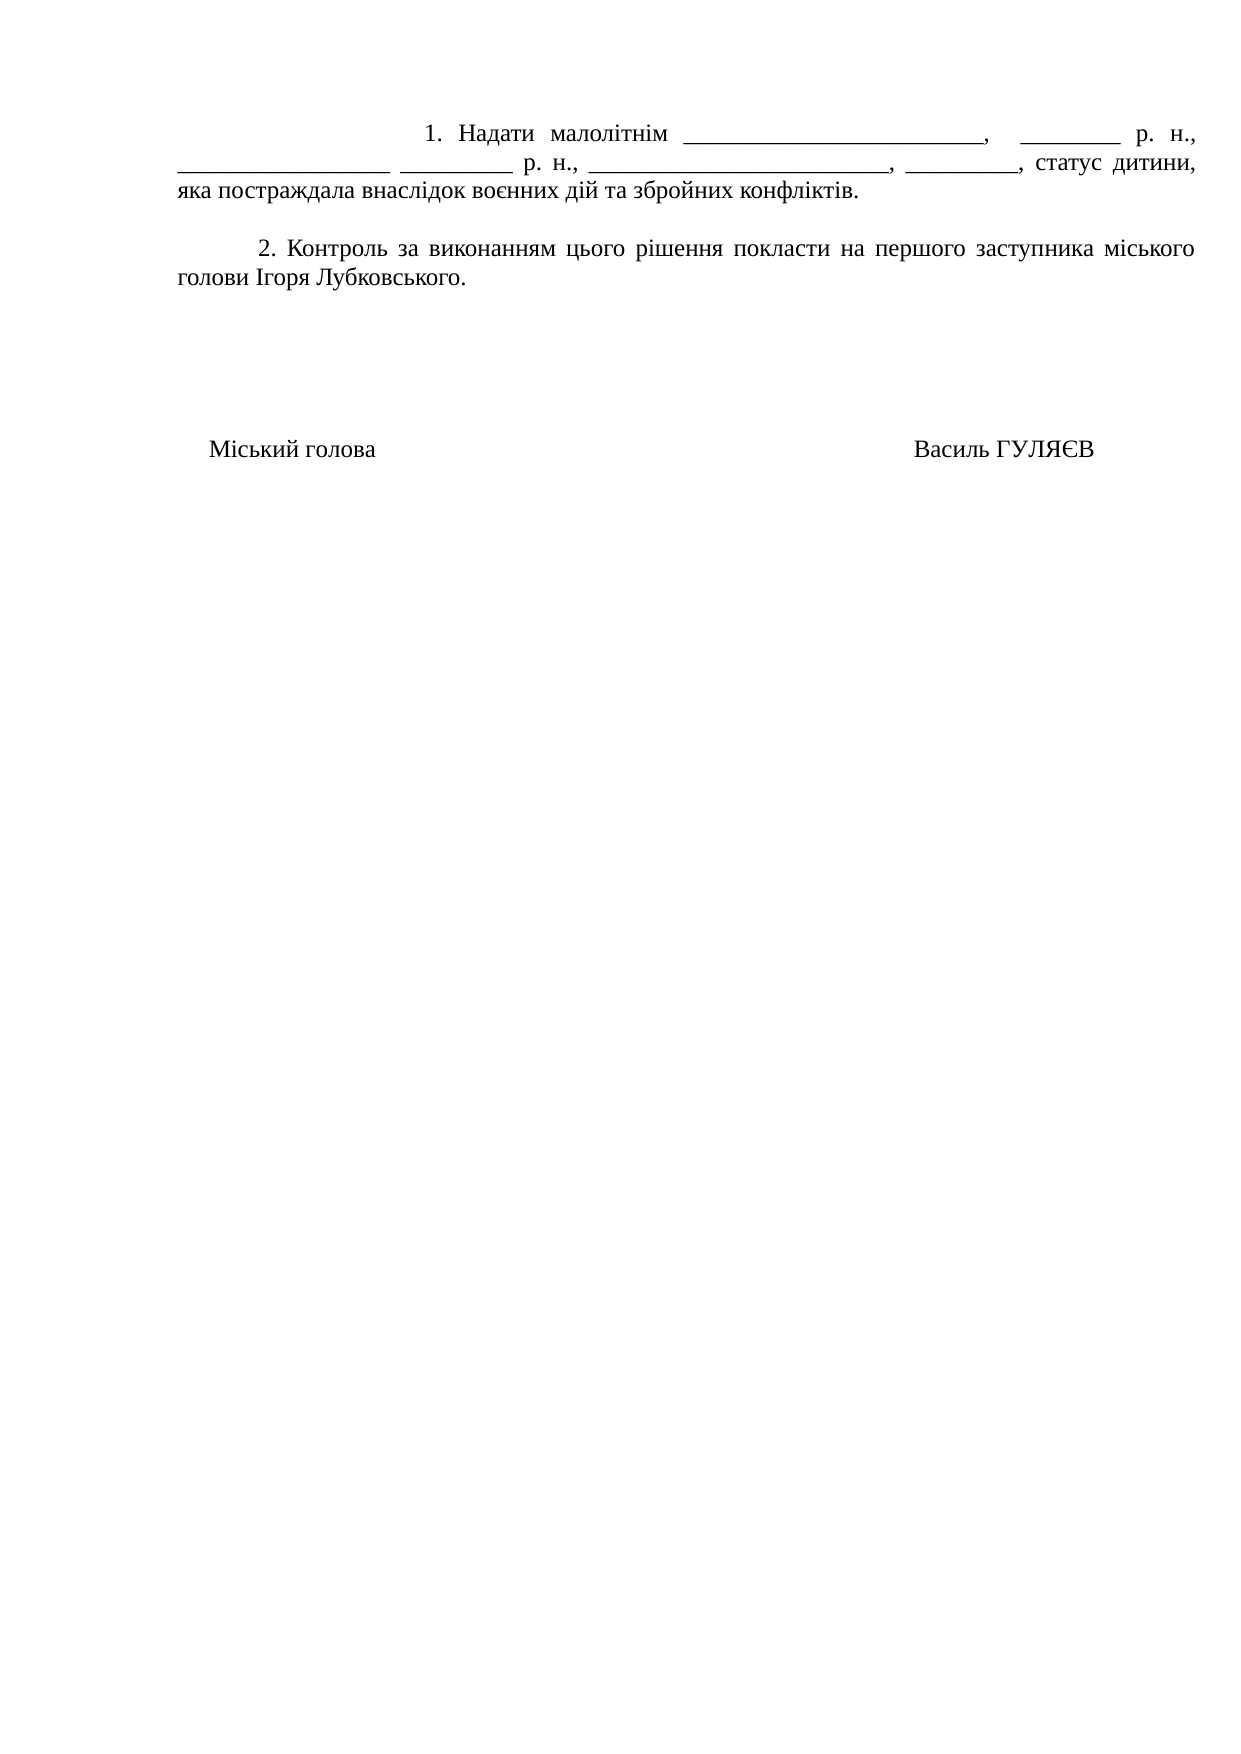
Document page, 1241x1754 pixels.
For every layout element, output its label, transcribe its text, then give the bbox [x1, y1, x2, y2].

text 2. Контроль за виконанням цього рішення покласти на першого заступника міського голови Ігоря Лубковського. [177, 233, 1196, 291]
text Міський голова Василь ГУЛЯЄВ [177, 434, 1156, 463]
text 1. Надати малолітнім ________________________, ________ р. н., _________________ _________ р. н., ________________________, _________, статус дитини, яка постраждала внаслідок воєнних дій та збройних конфліктів. [177, 118, 1196, 204]
